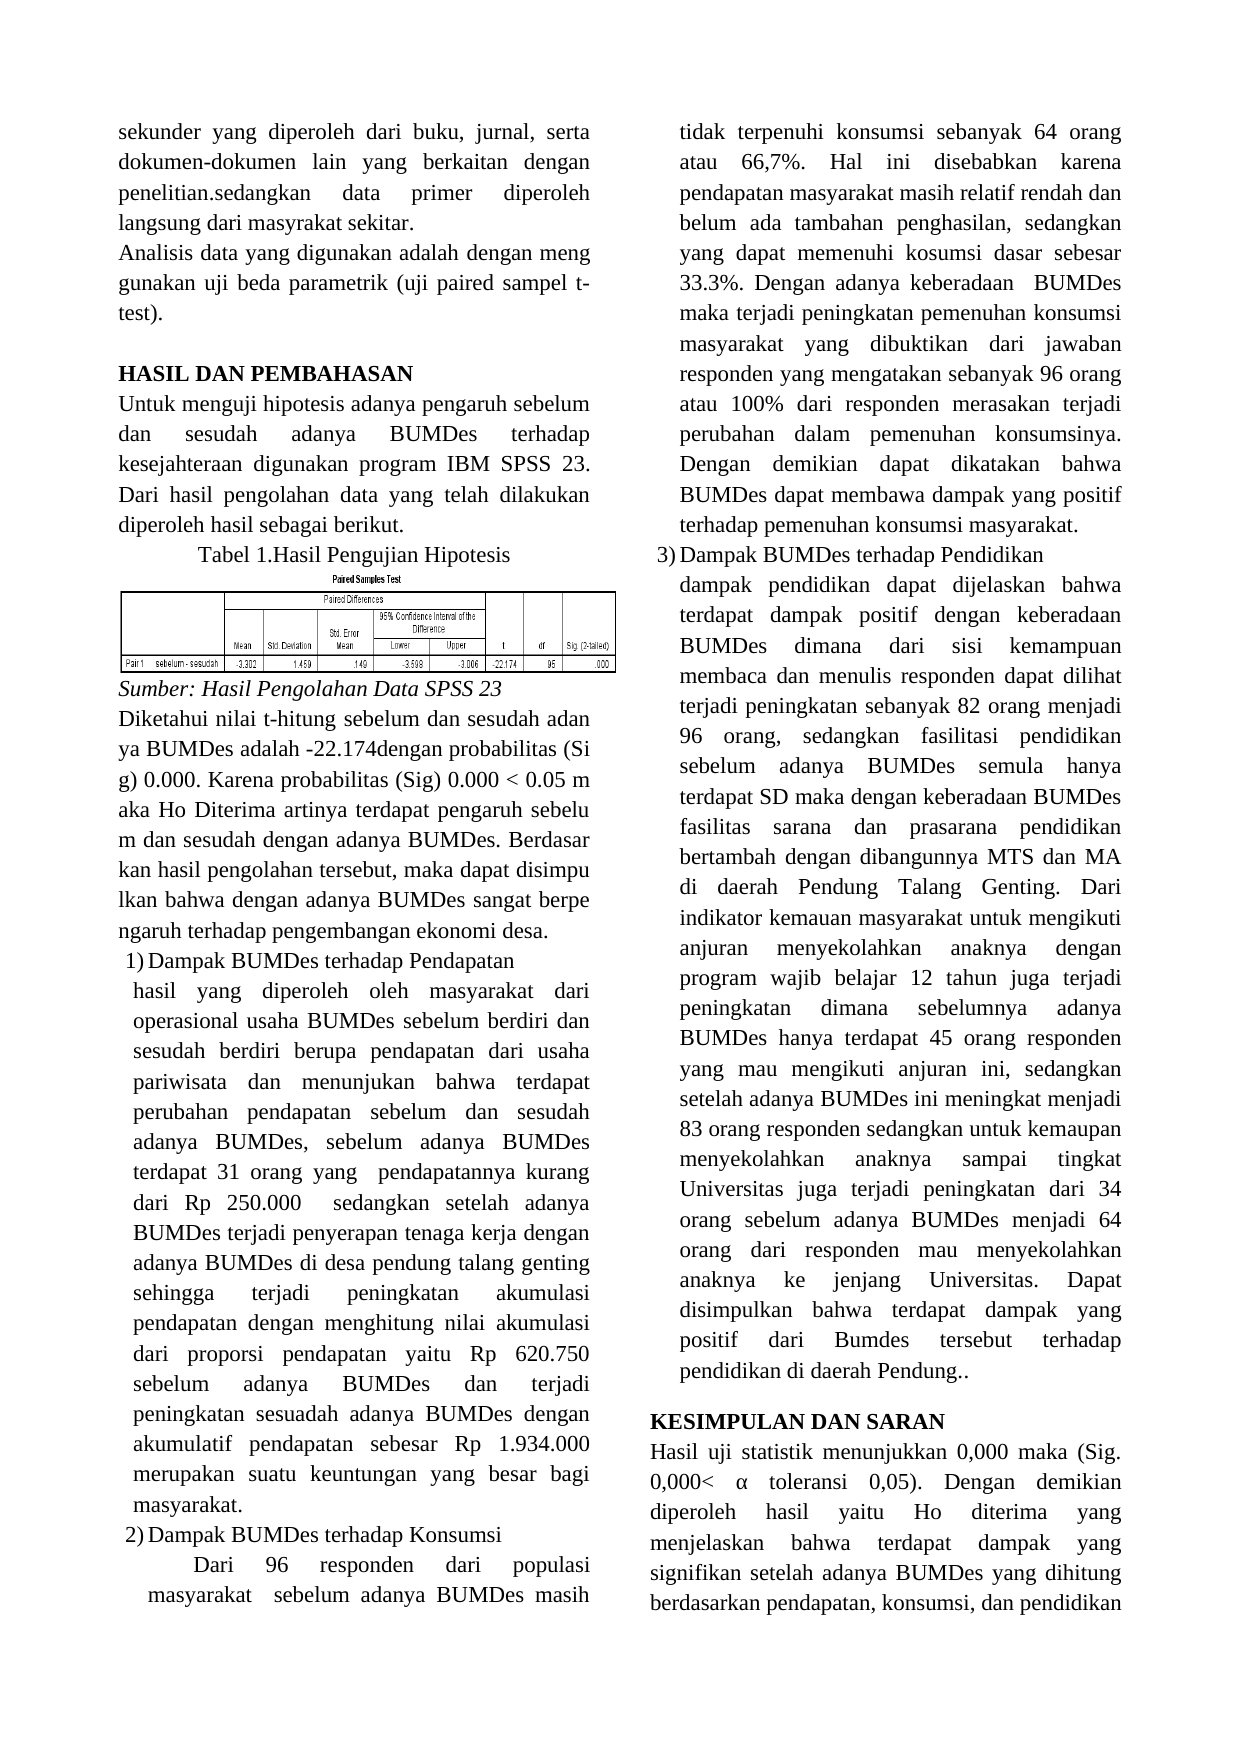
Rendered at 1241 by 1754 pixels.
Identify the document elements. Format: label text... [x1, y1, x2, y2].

list hasil yang diperoleh oleh masyarakat dari operasional usaha BUMDes sebelum berdiri dan sesudah berdiri berupa pendapatan dari usaha pariwisata dan menunjukan bahwa terdapat perubahan pendapatan sebelum dan sesudah adanya BUMDes, sebelum adanya BUMDes terdapat 31 orang yang pendapatannya kurang dari Rp 250.000 sedangkan setelah adanya BUMDes terjadi penyerapan tenaga kerja dengan adanya BUMDes di desa pendung talang genting sehingga terjadi peningkatan akumulasi pendapatan dengan menghitung nilai akumulasi dari proporsi pendapatan yaitu Rp 620.750 sebelum adanya BUMDes dan terjadi peningkatan sesuadah adanya BUMDes dengan akumulatif pendapatan sebesar Rp 1.934.000 merupakan suatu keuntungan yang besar bagi masyarakat. [133, 977, 590, 1517]
list Dari 96 responden dari populasi masyarakat sebelum adanya BUMDes masih tidak terpenuhi konsumsi sebanyak 64 orang atau 66,7%. Hal ini disebabkan karena pendapatan masyarakat masih relatif rendah dan belum ada tambahan penghasilan, sedangkan yang dapat memenuhi kosumsi dasar sebesar 33.3%. Dengan adanya keberadaan BUMDes maka terjadi peningkatan pemenuhan konsumsi masyarakat yang dibuktikan dari jawaban responden yang mengatakan sebanyak 96 orang atau 100% dari responden merasakan terjadi perubahan dalam pemenuhan konsumsinya. Dengan demikian dapat dikatakan bahwa BUMDes dapat membawa dampak yang positif terhadap pemenuhan konsumsi masyarakat. [679, 118, 1122, 537]
text Sumber: Hasil Pengolahan Data SPSS 23 [118, 676, 590, 701]
list Dampak BUMDes terhadap Konsumsi [125, 1521, 590, 1547]
subtitle KESIMPULAN DAN SARAN [650, 1408, 1122, 1434]
list Dampak BUMDes terhadap Pendidikan [657, 541, 1122, 567]
text Tabel 1.Hasil Pengujian Hipotesis [118, 541, 590, 567]
text Analisis data yang digunakan adalah dengan menggunakan uji beda parametrik (uji paired sampel t-test). [118, 239, 590, 326]
list Dampak BUMDes terhadap Pendapatan [125, 947, 590, 973]
text Diketahui nilai t-hitung sebelum dan sesudah adanya BUMDes adalah -22.174dengan probabilitas (Sig) 0.000. Karena probabilitas (Sig) 0.000 < 0.05 maka Ho Diterima artinya terdapat pengaruh sebelum dan sesudah dengan adanya BUMDes. Berdasarkan hasil pengolahan tersebut, maka dapat disimpulkan bahwa dengan adanya BUMDes sangat berpengaruh terhadap pengembangan ekonomi desa. [118, 705, 590, 943]
list dampak pendidikan dapat dijelaskan bahwa terdapat dampak positif dengan keberadaan BUMDes dimana dari sisi kemampuan membaca dan menulis responden dapat dilihat terjadi peningkatan sebanyak 82 orang menjadi 96 orang, sedangkan fasilitasi pendidikan sebelum adanya BUMDes semula hanya terdapat SD maka dengan keberadaan BUMDes fasilitas sarana dan prasarana pendidikan bertambah dengan dibangunnya MTS dan MA di daerah Pendung Talang Genting. Dari indikator kemauan masyarakat untuk mengikuti anjuran menyekolahkan anaknya dengan program wajib belajar 12 tahun juga terjadi peningkatan dimana sebelumnya adanya BUMDes hanya terdapat 45 orang responden yang mau mengikuti anjuran ini, sedangkan setelah adanya BUMDes ini meningkat menjadi 83 orang responden sedangkan untuk kemaupan menyekolahkan anaknya sampai tingkat Universitas juga terjadi peningkatan dari 34 orang sebelum adanya BUMDes menjadi 64 orang dari responden mau menyekolahkan anaknya ke jenjang Universitas. Dapat disimpulkan bahwa terdapat dampak yang positif dari Bumdes tersebut terhadap pendidikan di daerah Pendung.. [679, 571, 1122, 1383]
text HASIL DAN PEMBAHASAN [118, 360, 590, 386]
picture [118, 567, 618, 676]
text Untuk menguji hipotesis adanya pengaruh sebelum dan sesudah adanya BUMDes terhadap kesejahteraan digunakan program IBM SPSS 23. Dari hasil pengolahan data yang telah dilakukan diperoleh hasil sebagai berikut. [118, 390, 590, 537]
